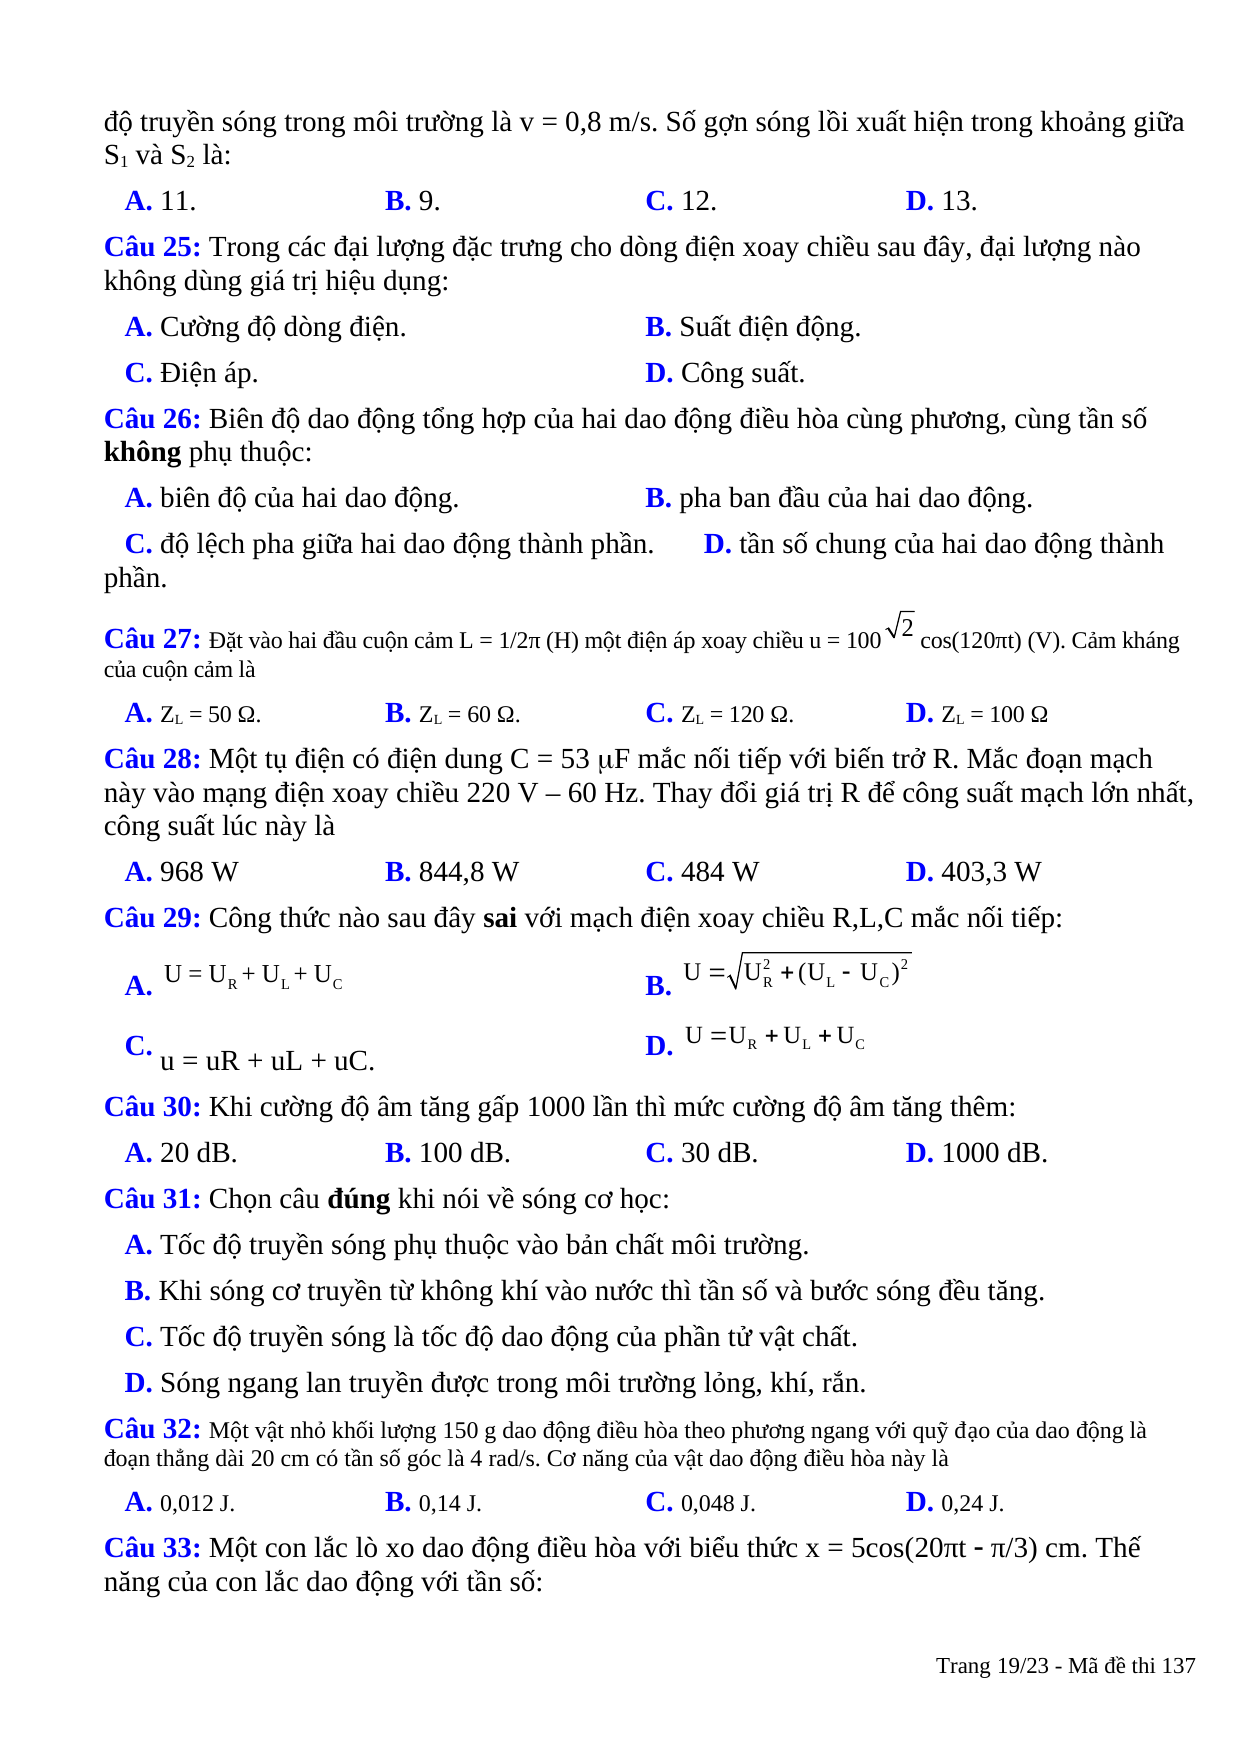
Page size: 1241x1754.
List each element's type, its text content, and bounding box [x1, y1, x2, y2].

text C. u = uR + uL + uC. D. [103, 1014, 1196, 1076]
text A. 0,012 J. B. 0,14 J. C. 0,048 J. D. 0,24 J. [103, 1484, 1196, 1518]
text A. biên độ của hai dao động. B. pha ban đầu của hai dao động. [103, 481, 1196, 514]
text C. Tốc độ truyền sóng là tốc độ dao động của phần tử vật chất. [103, 1319, 1196, 1352]
text A. 20 dB. B. 100 dB. C. 30 dB. D. 1000 dB. [103, 1135, 1196, 1168]
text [103, 104, 1196, 171]
text Câu 27: Đặt vào hai đầu cuộn cảm L = 1/2π (H) một điện áp xoay chiều u = 100cos(120πt) (V). Cảm kháng của cuộn cảm là [103, 606, 1196, 683]
text Câu 31: Chọn câu đúng khi nói về sóng cơ học: [103, 1181, 1196, 1214]
text Câu 25: Trong các đại lượng đặc trưng cho dòng điện xoay chiều sau đây, đại lượng nào không dùng giá trị hiệu dụng: [103, 229, 1196, 296]
text A. B. [103, 947, 1196, 1002]
text A. Cường độ dòng điện. B. Suất điện động. [103, 309, 1196, 342]
text Câu 30: Khi cường độ âm tăng gấp 1000 lần thì mức cường độ âm tăng thêm: [103, 1089, 1196, 1122]
text A. 11. B. 9. C. 12. D. 13. [103, 183, 1196, 217]
text Câu 32: Một vật nhỏ khối lượng 150 g dao động điều hòa theo phương ngang với quỹ đạo của dao động là đoạn thẳng dài 20 cm có tần số góc là 4 rad/s. Cơ năng của vật dao động điều hòa này là [103, 1411, 1196, 1472]
text A. Tốc độ truyền sóng phụ thuộc vào bản chất môi trường. [103, 1227, 1196, 1260]
text D. Sóng ngang lan truyền được trong môi trường lỏng, khí, rắn. [103, 1365, 1196, 1398]
text Câu 26: Biên độ dao động tổng hợp của hai dao động điều hòa cùng phương, cùng tần số không phụ thuộc: [103, 401, 1196, 468]
text Câu 28: Một tụ điện có điện dung C = 53 F mắc nối tiếp với biến trở R. Mắc đoạn mạch này vào mạng điện xoay chiều 220 V – 60 Hz. Thay đổi giá trị R để công suất mạch lớn nhất, công suất lúc này là [103, 741, 1196, 842]
text A. ZL = 50 Ω. B. ZL = 60 Ω. C. ZL = 120 Ω. D. ZL = 100 Ω [103, 695, 1196, 729]
text A. 968 W B. 844,8 W C. 484 W D. 403,3 W [103, 854, 1196, 888]
text B. Khi sóng cơ truyền từ không khí vào nước thì tần số và bước sóng đều tăng. [103, 1273, 1196, 1306]
text C. độ lệch pha giữa hai dao động thành phần. D. tần số chung của hai dao động thành phần. [103, 527, 1196, 594]
text Câu 33: Một con lắc lò xo dao động điều hòa với biểu thức x = 5cos(20πt  π/3) cm. Thế năng của con lắc dao động với tần số: [103, 1531, 1196, 1598]
text Câu 29: Công thức nào sau đây sai với mạch điện xoay chiều R,L,C mắc nối tiếp: [103, 901, 1196, 934]
text C. Điện áp. D. Công suất. [103, 355, 1196, 388]
